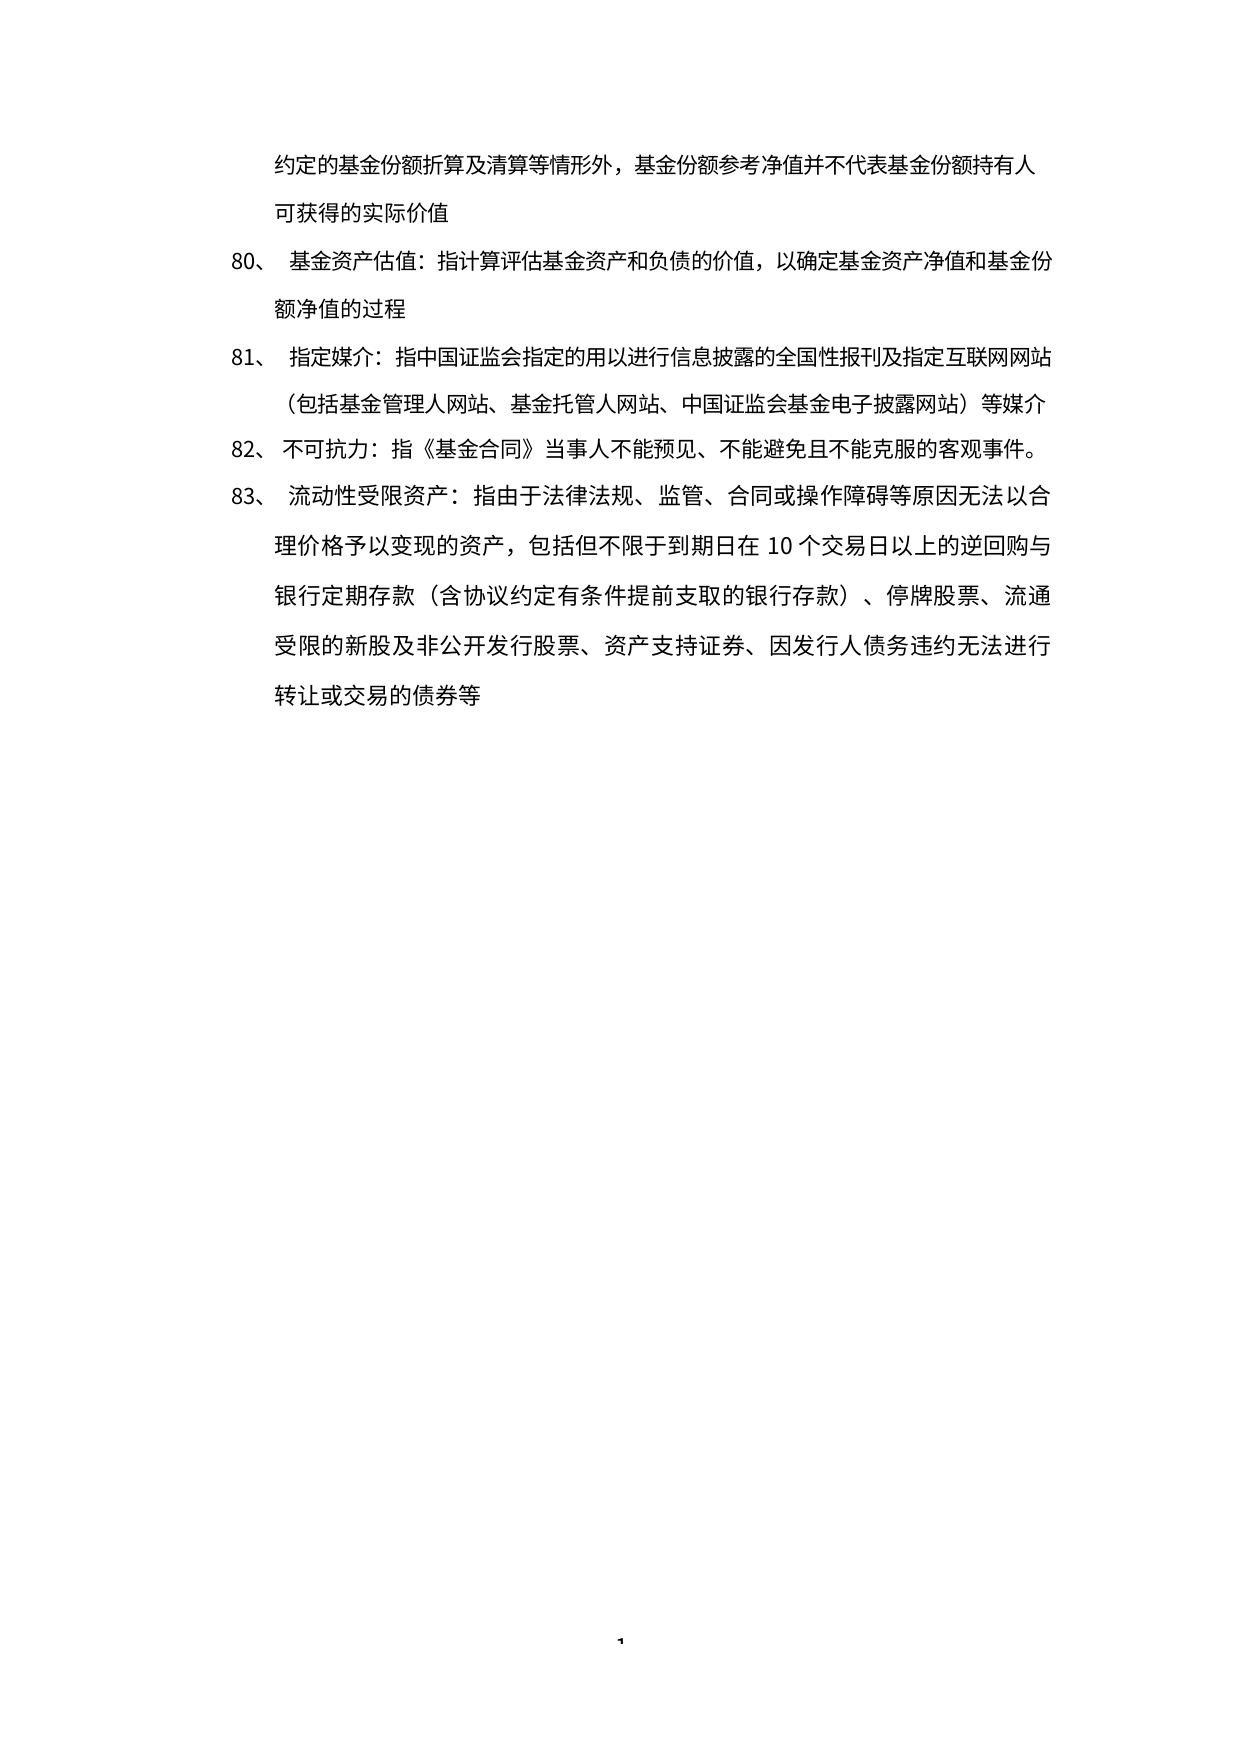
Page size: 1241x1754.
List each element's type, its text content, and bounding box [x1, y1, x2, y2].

text 82、 不可抗力：指《基金合同》当事人不能预见、不能避免且不能克服的客观事件。 [231, 435, 1096, 463]
text 83、 流动性受限资产：指由于法律法规、监管、合同或操作障碍等原因无法以合理价格予以变现的资产，包括但不限于到期日在 10 个交易日以上的逆回购与银行定期存款（含协议约定有条件提前支取的银行存款）、停牌股票、流通受限的新股及非公开发行股票、资产支持证券、因发行人债务违约无法进行转让或交易的债券等 [231, 478, 1053, 711]
text 80、 基金资产估值：指计算评估基金资产和负债的价值，以确定基金资产净值和基金份额净值的过程 [231, 244, 1053, 323]
text 81、 指定媒介：指中国证监会指定的用以进行信息披露的全国性报刊及指定互联网网站（包括基金管理人网站、基金托管人网站、中国证监会基金电子披露网站）等媒介 [231, 340, 1053, 419]
text 约定的基金份额折算及清算等情形外，基金份额参考净值并不代表基金份额持有人可获得的实际价值 [274, 148, 1053, 228]
